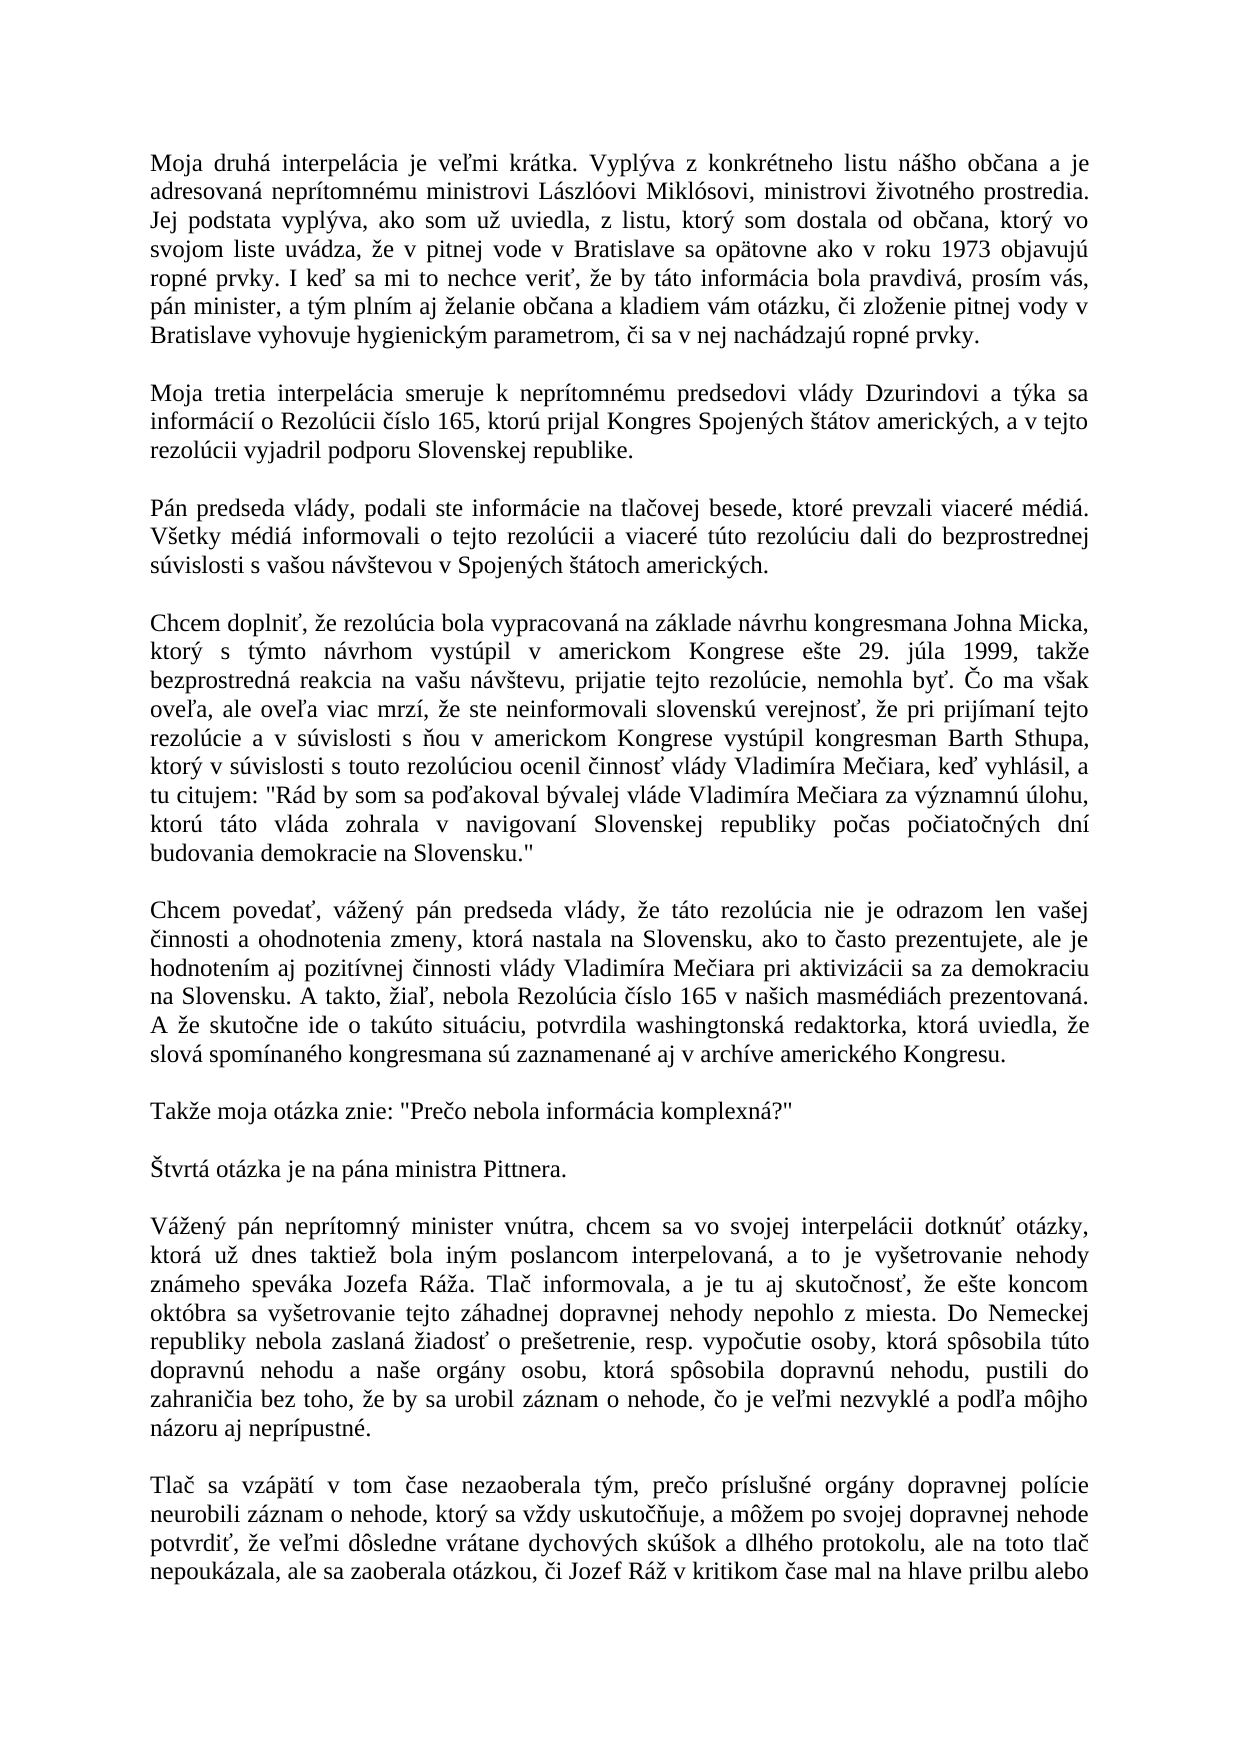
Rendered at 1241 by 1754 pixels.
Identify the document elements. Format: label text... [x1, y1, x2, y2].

text Chcem doplniť, že rezolúcia bola vypracovaná na základe návrhu kongresmana Johna Micka, ktorý s týmto návrhom vystúpil v americkom Kongrese ešte 29. júla 1999, takže bezprostredná reakcia na vašu návštevu, prijatie tejto rezolúcie, nemohla byť. Čo ma však oveľa, ale oveľa viac mrzí, že ste neinformovali slovenskú verejnosť, že pri prijímaní tejto rezolúcie a v súvislosti s ňou v americkom Kongrese vystúpil kongresman Barth Sthupa, ktorý v súvislosti s touto rezolúciou ocenil činnosť vlády Vladimíra Mečiara, keď vyhlásil, a tu citujem: "Rád by som sa poďakoval bývalej vláde Vladimíra Mečiara za významnú úlohu, ktorú táto vláda zohrala v navigovaní Slovenskej republiky počas počiatočných dní budovania demokracie na Slovensku." [150, 608, 1090, 866]
text Moja tretia interpelácia smeruje k neprítomnému predsedovi vlády Dzurindovi a týka sa informácií o Rezolúcii číslo 165, ktorú prijal Kongres Spojených štátov amerických, a v tejto rezolúcii vyjadril podporu Slovenskej republike. [150, 378, 1090, 464]
text Vážený pán neprítomný minister vnútra, chcem sa vo svojej interpelácii dotknúť otázky, ktorá už dnes taktiež bola iným poslancom interpelovaná, a to je vyšetrovanie nehody známeho speváka Jozefa Ráža. Tlač informovala, a je tu aj skutočnosť, že ešte koncom októbra sa vyšetrovanie tejto záhadnej dopravnej nehody nepohlo z miesta. Do Nemeckej republiky nebola zaslaná žiadosť o prešetrenie, resp. vypočutie osoby, ktorá spôsobila túto dopravnú nehodu a naše orgány osobu, ktorá spôsobila dopravnú nehodu, pustili do zahraničia bez toho, že by sa urobil záznam o nehode, čo je veľmi nezvyklé a podľa môjho názoru aj neprípustné. [150, 1211, 1090, 1441]
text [150, 1470, 1090, 1585]
text Takže moja otázka znie: "Prečo nebola informácia komplexná?" [150, 1096, 1090, 1125]
text Štvrtá otázka je na pána ministra Pittnera. [150, 1154, 1090, 1183]
text Chcem povedať, vážený pán predseda vlády, že táto rezolúcia nie je odrazom len vašej činnosti a ohodnotenia zmeny, ktorá nastala na Slovensku, ako to často prezentujete, ale je hodnotením aj pozitívnej činnosti vlády Vladimíra Mečiara pri aktivizácii sa za demokraciu na Slovensku. A takto, žiaľ, nebola Rezolúcia číslo 165 v našich masmédiách prezentovaná. A že skutočne ide o takúto situáciu, potvrdila washingtonská redaktorka, ktorá uviedla, že slová spomínaného kongresmana sú zaznamenané aj v archíve amerického Kongresu. [150, 895, 1090, 1068]
text Moja druhá interpelácia je veľmi krátka. Vyplýva z konkrétneho listu nášho občana a je adresovaná neprítomnému ministrovi Lászlóovi Miklósovi, ministrovi životného prostredia. Jej podstata vyplýva, ako som už uviedla, z listu, ktorý som dostala od občana, ktorý vo svojom liste uvádza, že v pitnej vode v Bratislave sa opätovne ako v roku 1973 objavujú ropné prvky. I keď sa mi to nechce veriť, že by táto informácia bola pravdivá, prosím vás, pán minister, a tým plním aj želanie občana a kladiem vám otázku, či zloženie pitnej vody v Bratislave vyhovuje hygienickým parametrom, či sa v nej nachádzajú ropné prvky. [150, 148, 1090, 349]
text Pán predseda vlády, podali ste informácie na tlačovej besede, ktoré prevzali viaceré médiá. Všetky médiá informovali o tejto rezolúcii a viaceré túto rezolúciu dali do bezprostrednej súvislosti s vašou návštevou v Spojených štátoch amerických. [150, 493, 1090, 579]
